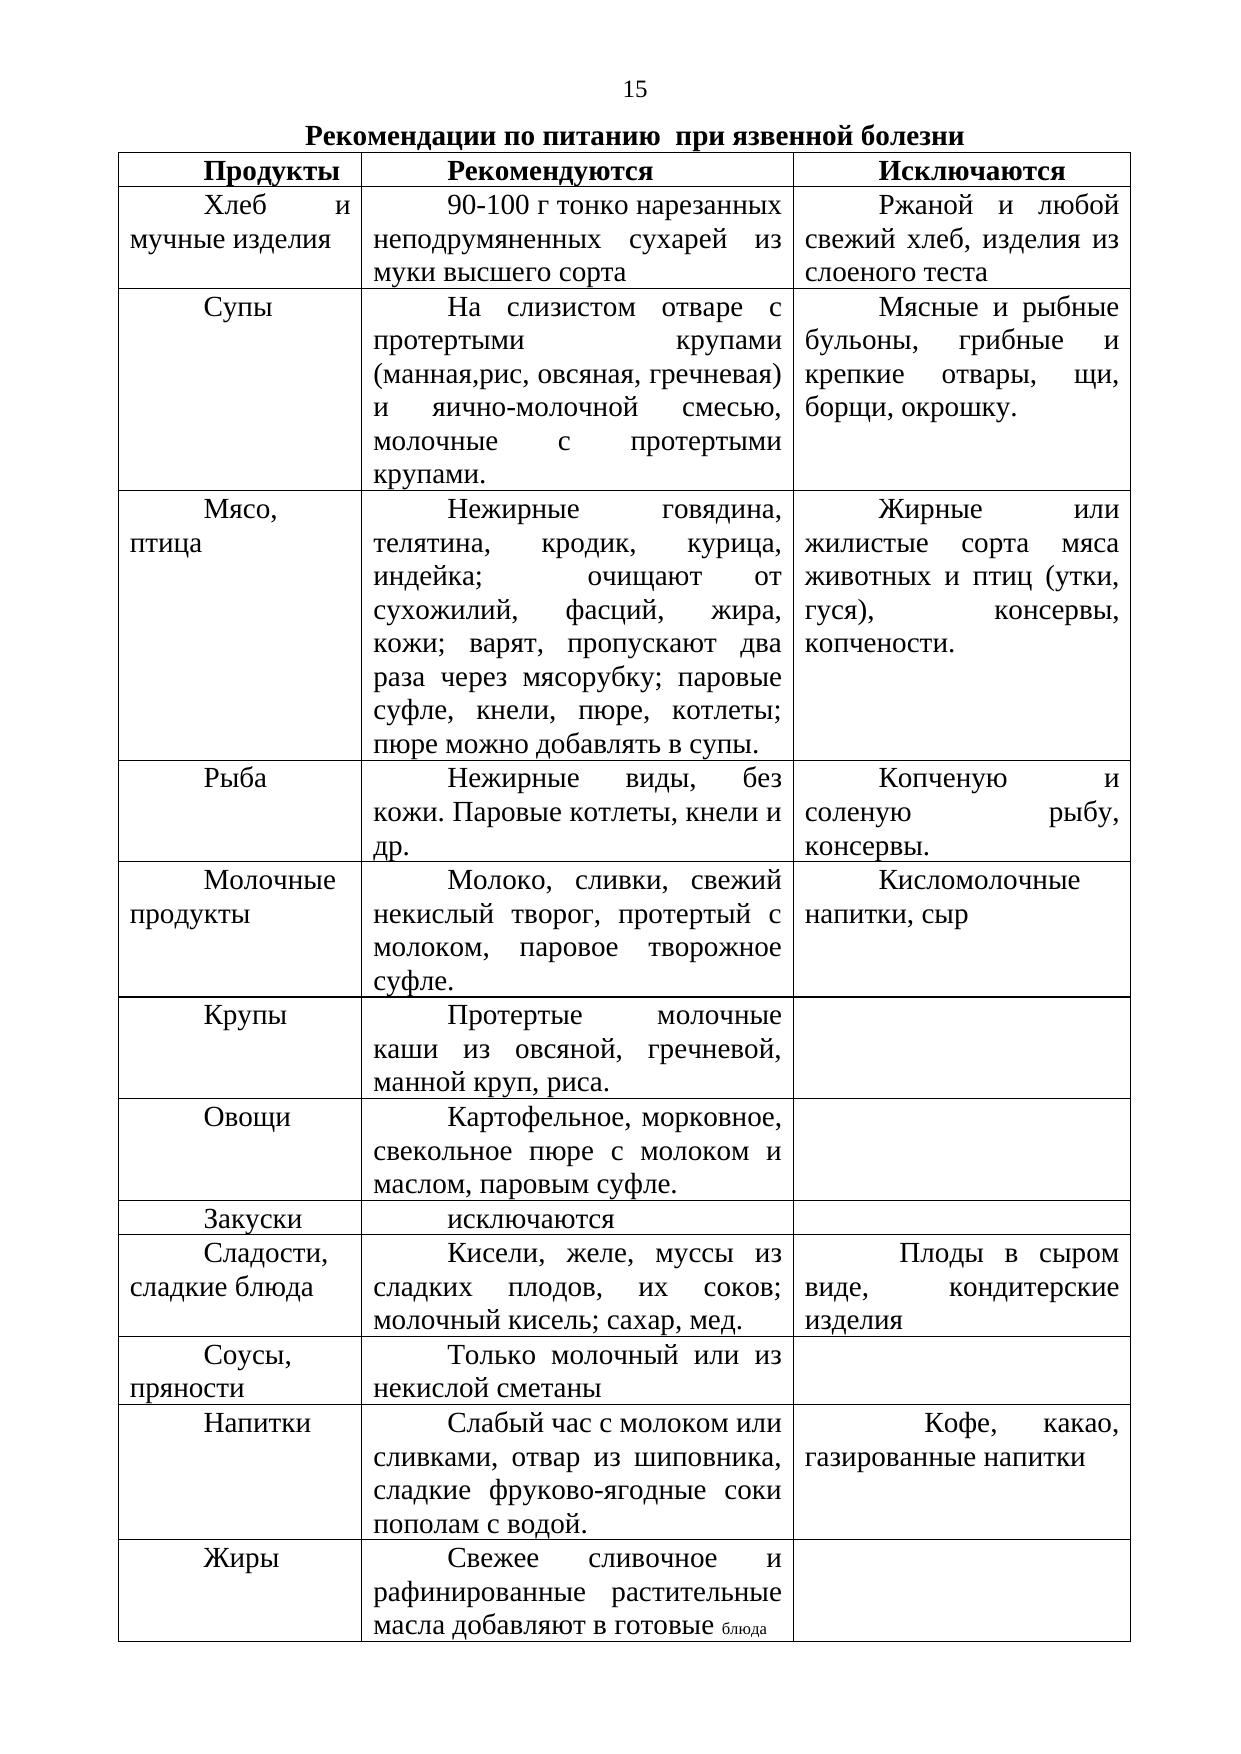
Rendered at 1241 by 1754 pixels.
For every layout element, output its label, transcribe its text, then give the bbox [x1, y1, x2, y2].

table_cell Сладости, сладкие блюда [119, 1235, 361, 1336]
table_cell Картофельное, морковное, свекольное пюре с молоком и маслом, паровым суфле. [362, 1099, 793, 1200]
table_cell Нежирные виды, без кожи. Паровые котлеты, кнели и др. [362, 761, 793, 861]
table_cell Копченую и соленую рыбу, консервы. [794, 761, 1130, 861]
table_cell Овощи [119, 1099, 361, 1200]
table_cell Свежее сливочное и рафинированные растительные масла добавляют в готовые блюда [362, 1540, 793, 1641]
table_cell Только молочный или из некислой сметаны [362, 1337, 793, 1404]
table_cell Закуски [119, 1201, 361, 1234]
table_header Рекомендуются [362, 153, 793, 186]
table_cell Жирные или жилистые сорта мяса животных и птиц (утки, гуся), консервы, копчености. [794, 491, 1130, 759]
table_cell Нежирные говядина, телятина, кродик, курица, индейка; очищают от сухожилий, фасций, жира, кожи; варят, пропускают два раза через мясорубку; паровые суфле, кнели, пюре, котлеты; пюре можно добавлять в супы. [362, 491, 793, 759]
table_cell Рыба [119, 761, 361, 861]
table_cell Плоды в сыром виде, кондитерские изделия [794, 1235, 1130, 1336]
table_cell Молочные продукты [119, 862, 361, 996]
table_header Продукты [119, 153, 361, 186]
table_cell Жиры [119, 1540, 361, 1641]
table_cell Ржаной и любой свежий хлеб, изделия из слоеного теста [794, 187, 1130, 288]
table_cell [794, 1337, 1130, 1404]
table_cell Супы [119, 289, 361, 490]
table_cell Соусы, пряности [119, 1337, 361, 1404]
table_cell Кисломолочные напитки, сыр [794, 862, 1130, 996]
table_cell Кисели, желе, муссы из сладких плодов, их соков; молочный кисель; сахар, мед. [362, 1235, 793, 1336]
table_cell Слабый час с молоком или сливками, отвар из шиповника, сладкие фруково-ягодные соки пополам с водой. [362, 1405, 793, 1539]
table_cell Мясные и рыбные бульоны, грибные и крепкие отвары, щи, борщи, окрошку. [794, 289, 1130, 490]
table_cell Хлеб и мучные изделия [119, 187, 361, 288]
table_cell Молоко, сливки, свежий некислый творог, протертый с молоком, паровое творожное суфле. [362, 862, 793, 996]
table_cell [794, 998, 1130, 1098]
table_cell Кофе, какао, газированные напитки [794, 1405, 1130, 1539]
table_cell [794, 1540, 1130, 1641]
table_cell исключаются [362, 1201, 793, 1234]
text Рекомендации по питанию при язвенной болезни [118, 118, 1152, 152]
table_cell [794, 1099, 1130, 1200]
table_cell Мясо, птица [119, 491, 361, 759]
table_cell Протертые молочные каши из овсяной, гречневой, манной круп, риса. [362, 998, 793, 1098]
table_cell Напитки [119, 1405, 361, 1539]
table_cell [794, 1201, 1130, 1234]
table_cell На слизистом отваре с протертыми крупами (манная,рис, овсяная, гречневая) и яично-молочной смесью, молочные с протертыми крупами. [362, 289, 793, 490]
table_cell 90- тонко нарезанных неподрумяненных сухарей из муки высшего сорта [362, 187, 793, 288]
table_cell Крупы [119, 998, 361, 1098]
table_header Исключаются [794, 153, 1130, 186]
